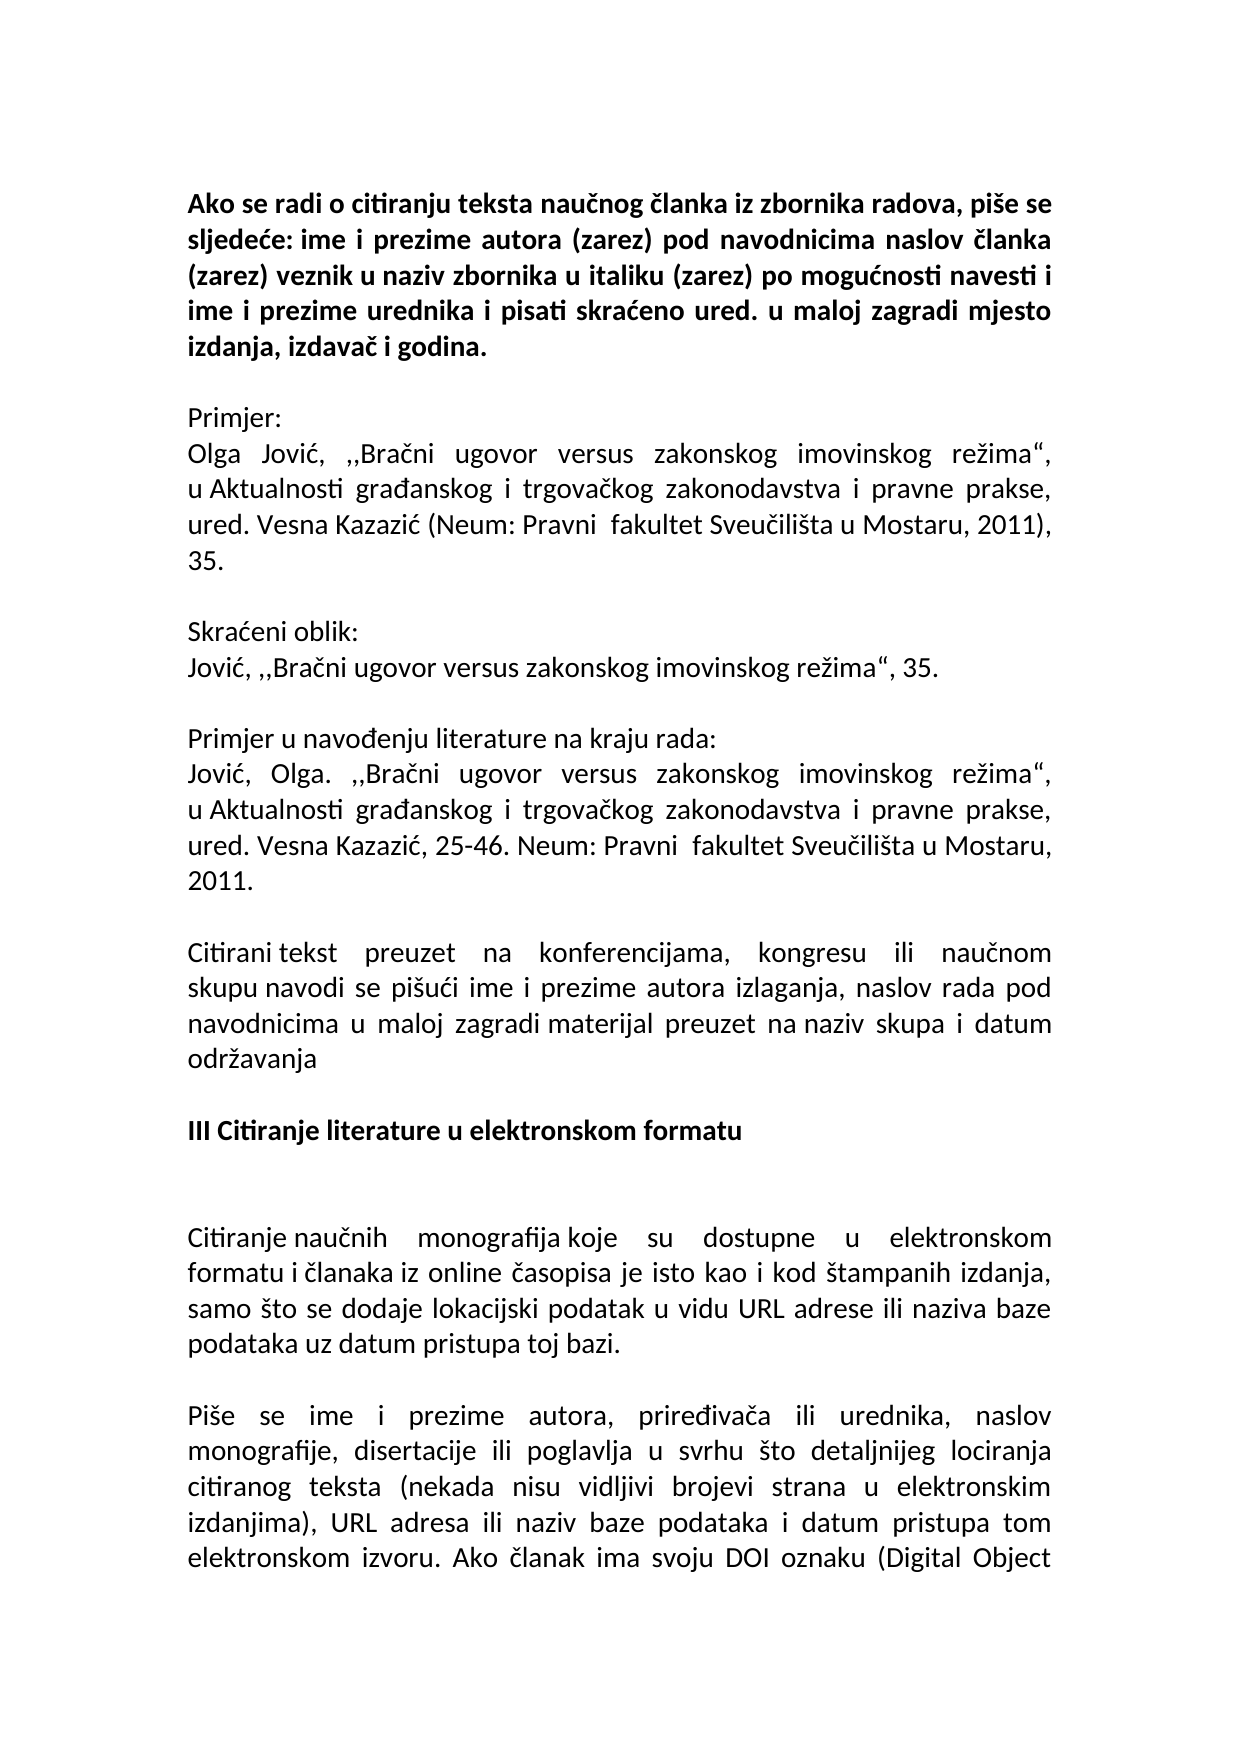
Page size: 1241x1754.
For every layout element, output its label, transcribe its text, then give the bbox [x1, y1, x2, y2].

text Olga Jović, ,,Bračni ugovor versus zakonskog imovinskog režima“, u Aktualnosti građanskog i trgovačkog zakonodavstva i pravne prakse, ured. Vesna Kazazić (Neum: Pravni fakultet Sveučilišta u Mostaru, 2011), 35. [187, 435, 1053, 577]
text III Citiranje literature u elektronskom formatu [187, 1112, 1053, 1147]
text Jović, ,,Bračni ugovor versus zakonskog imovinskog režima“, 35. [187, 649, 1053, 684]
text Citirani tekst preuzet na konferencijama, kongresu ili naučnom skupu navodi se pišući ime i prezime autora izlaganja, naslov rada pod navodnicima u maloj zagradi materijal preuzet na naziv skupa i datum održavanja [187, 934, 1053, 1076]
text Ako se radi o citiranju teksta naučnog članka iz zbornika radova, piše se sljedeće: ime i prezime autora (zarez) pod navodnicima naslov članka (zarez) veznik u naziv zbornika u italiku (zarez) po mogućnosti navesti i ime i prezime urednika i pisati skraćeno ured. u maloj zagradi mjesto izdanja, izdavač i godina. [187, 186, 1053, 364]
text Primjer: [187, 399, 1053, 435]
text Primjer u navođenju literature na kraju rada: [187, 720, 1053, 756]
text Citiranje naučnih monografija koje su dostupne u elektronskom formatu i članaka iz online časopisa je isto kao i kod štampanih izdanja, samo što se dodaje lokacijski podatak u vidu URL adrese ili naziva baze podataka uz datum pristupa toj bazi. [187, 1219, 1053, 1361]
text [187, 1397, 1053, 1575]
text Skraćeni oblik: [187, 613, 1053, 649]
text Jović, Olga. ,,Bračni ugovor versus zakonskog imovinskog režima“, u Aktualnosti građanskog i trgovačkog zakonodavstva i pravne prakse, ured. Vesna Kazazić, 25-46. Neum: Pravni fakultet Sveučilišta u Mostaru, 2011. [187, 756, 1053, 898]
